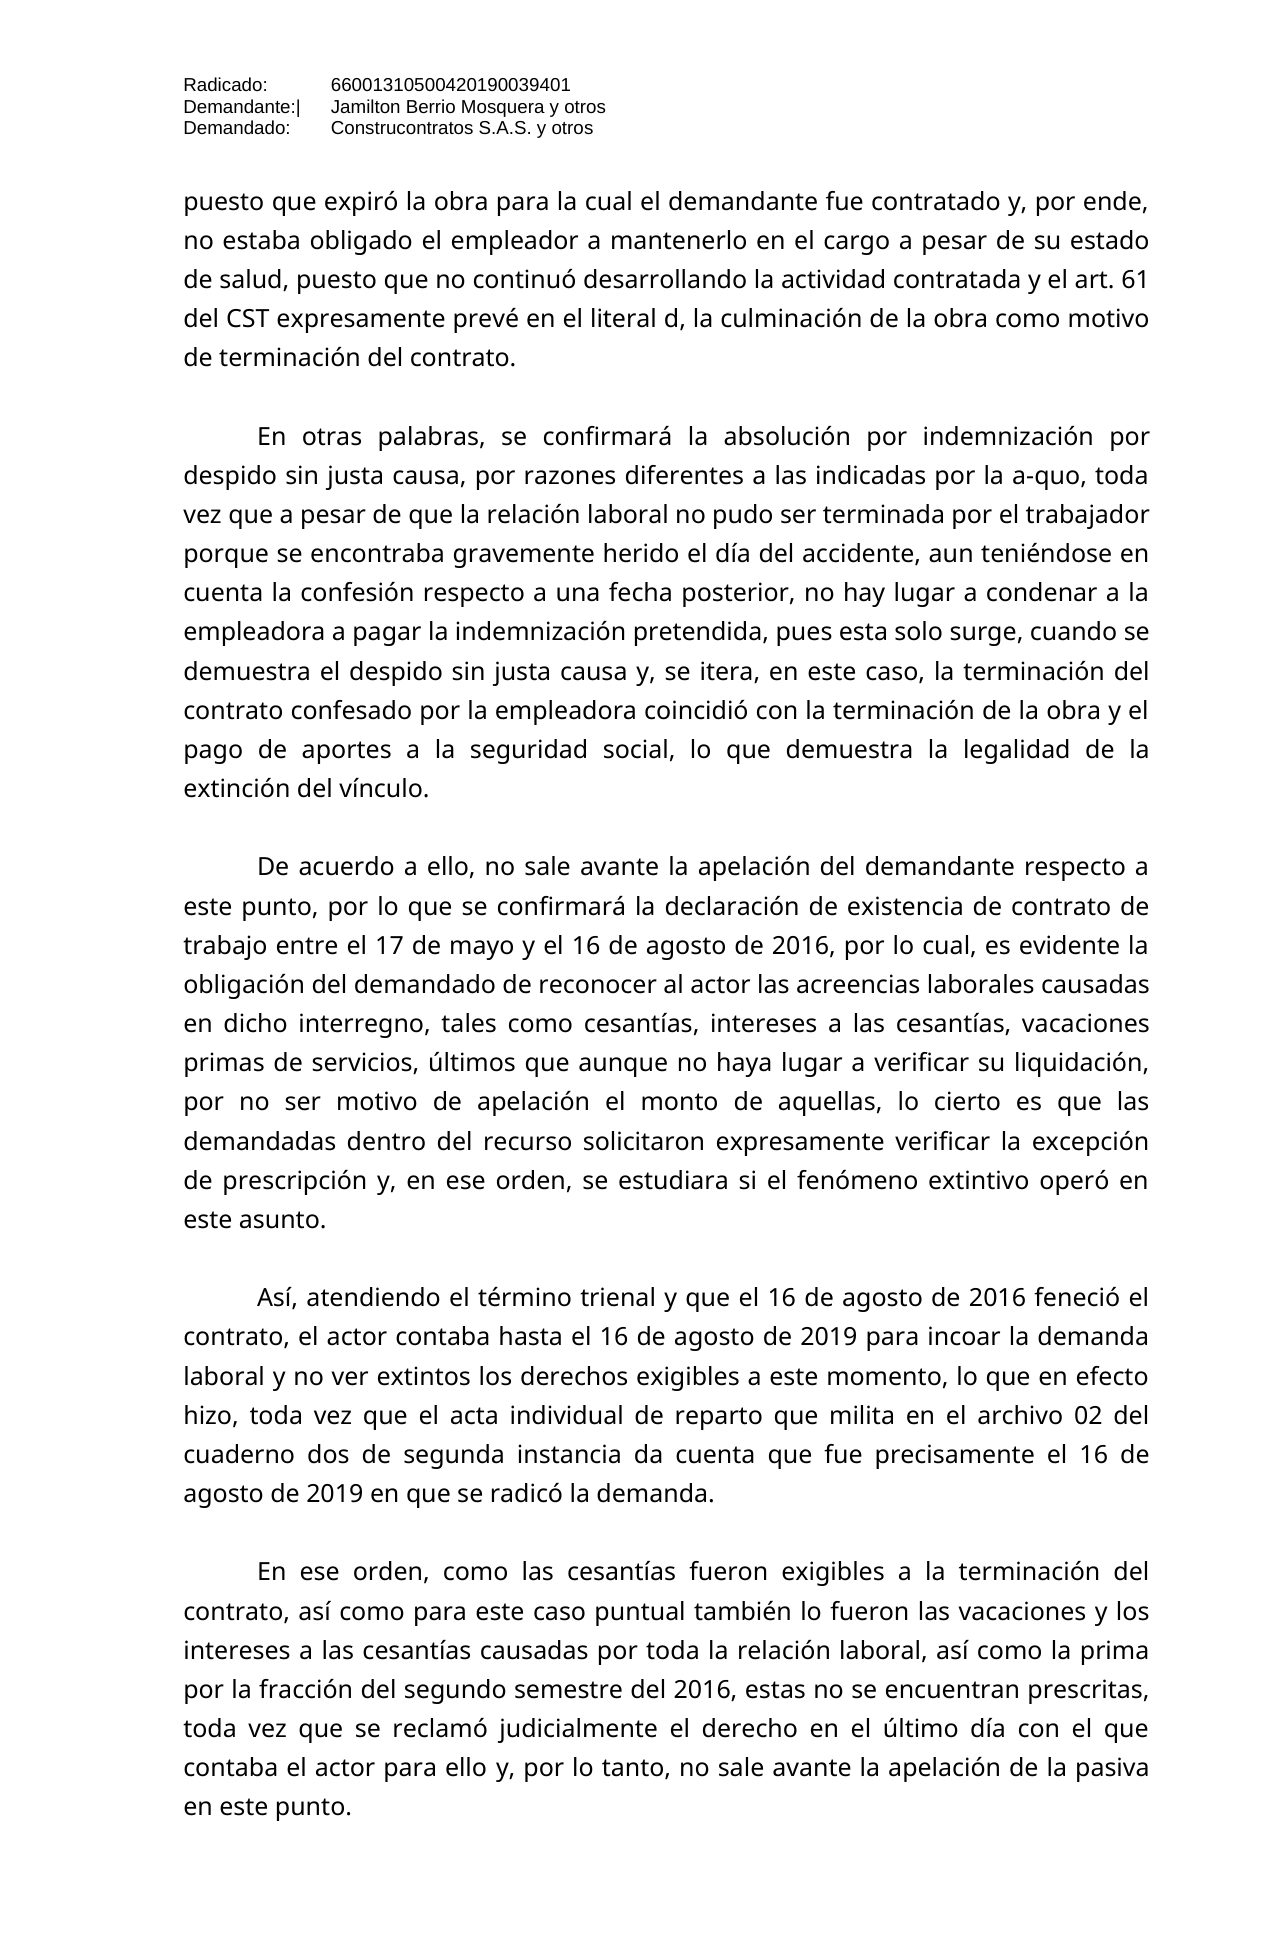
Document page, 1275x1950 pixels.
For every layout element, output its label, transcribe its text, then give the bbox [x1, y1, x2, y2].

text Así, atendiendo el término trienal y que el 16 de agosto de 2016 feneció el contrato, el actor contaba hasta el 16 de agosto de 2019 para incoar la demanda laboral y no ver extintos los derechos exigibles a este momento, lo que en efecto hizo, toda vez que el acta individual de reparto que milita en el archivo 02 del cuaderno dos de segunda instancia da cuenta que fue precisamente el 16 de agosto de 2019 en que se radicó la demanda. [183, 1280, 1151, 1510]
text En otras palabras, se confirmará la absolución por indemnización por despido sin justa causa, por razones diferentes a las indicadas por la a-quo, toda vez que a pesar de que la relación laboral no pudo ser terminada por el trabajador porque se encontraba gravemente herido el día del accidente, aun teniéndose en cuenta la confesión respecto a una fecha posterior, no hay lugar a condenar a la empleadora a pagar la indemnización pretendida, pues esta solo surge, cuando se demuestra el despido sin justa causa y, se itera, en este caso, la terminación del contrato confesado por la empleadora coincidió con la terminación de la obra y el pago de aportes a la seguridad social, lo que demuestra la legalidad de la extinción del vínculo. [183, 418, 1151, 805]
text En ese orden, como las cesantías fueron exigibles a la terminación del contrato, así como para este caso puntual también lo fueron las vacaciones y los intereses a las cesantías causadas por toda la relación laboral, así como la prima por la fracción del segundo semestre del 2016, estas no se encuentran prescritas, toda vez que se reclamó judicialmente el derecho en el último día con el que contaba el actor para ello y, por lo tanto, no sale avante la apelación de la pasiva en este punto. [183, 1554, 1151, 1823]
text De acuerdo a ello, no sale avante la apelación del demandante respecto a este punto, por lo que se confirmará la declaración de existencia de contrato de trabajo entre el 17 de mayo y el 16 de agosto de 2016, por lo cual, es evidente la obligación del demandado de reconocer al actor las acreencias laborales causadas en dicho interregno, tales como cesantías, intereses a las cesantías, vacaciones primas de servicios, últimos que aunque no haya lugar a verificar su liquidación, por no ser motivo de apelación el monto de aquellas, lo cierto es que las demandadas dentro del recurso solicitaron expresamente verificar la excepción de prescripción y, en ese orden, se estudiara si el fenómeno extintivo operó en este asunto. [183, 849, 1151, 1236]
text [183, 183, 1151, 374]
